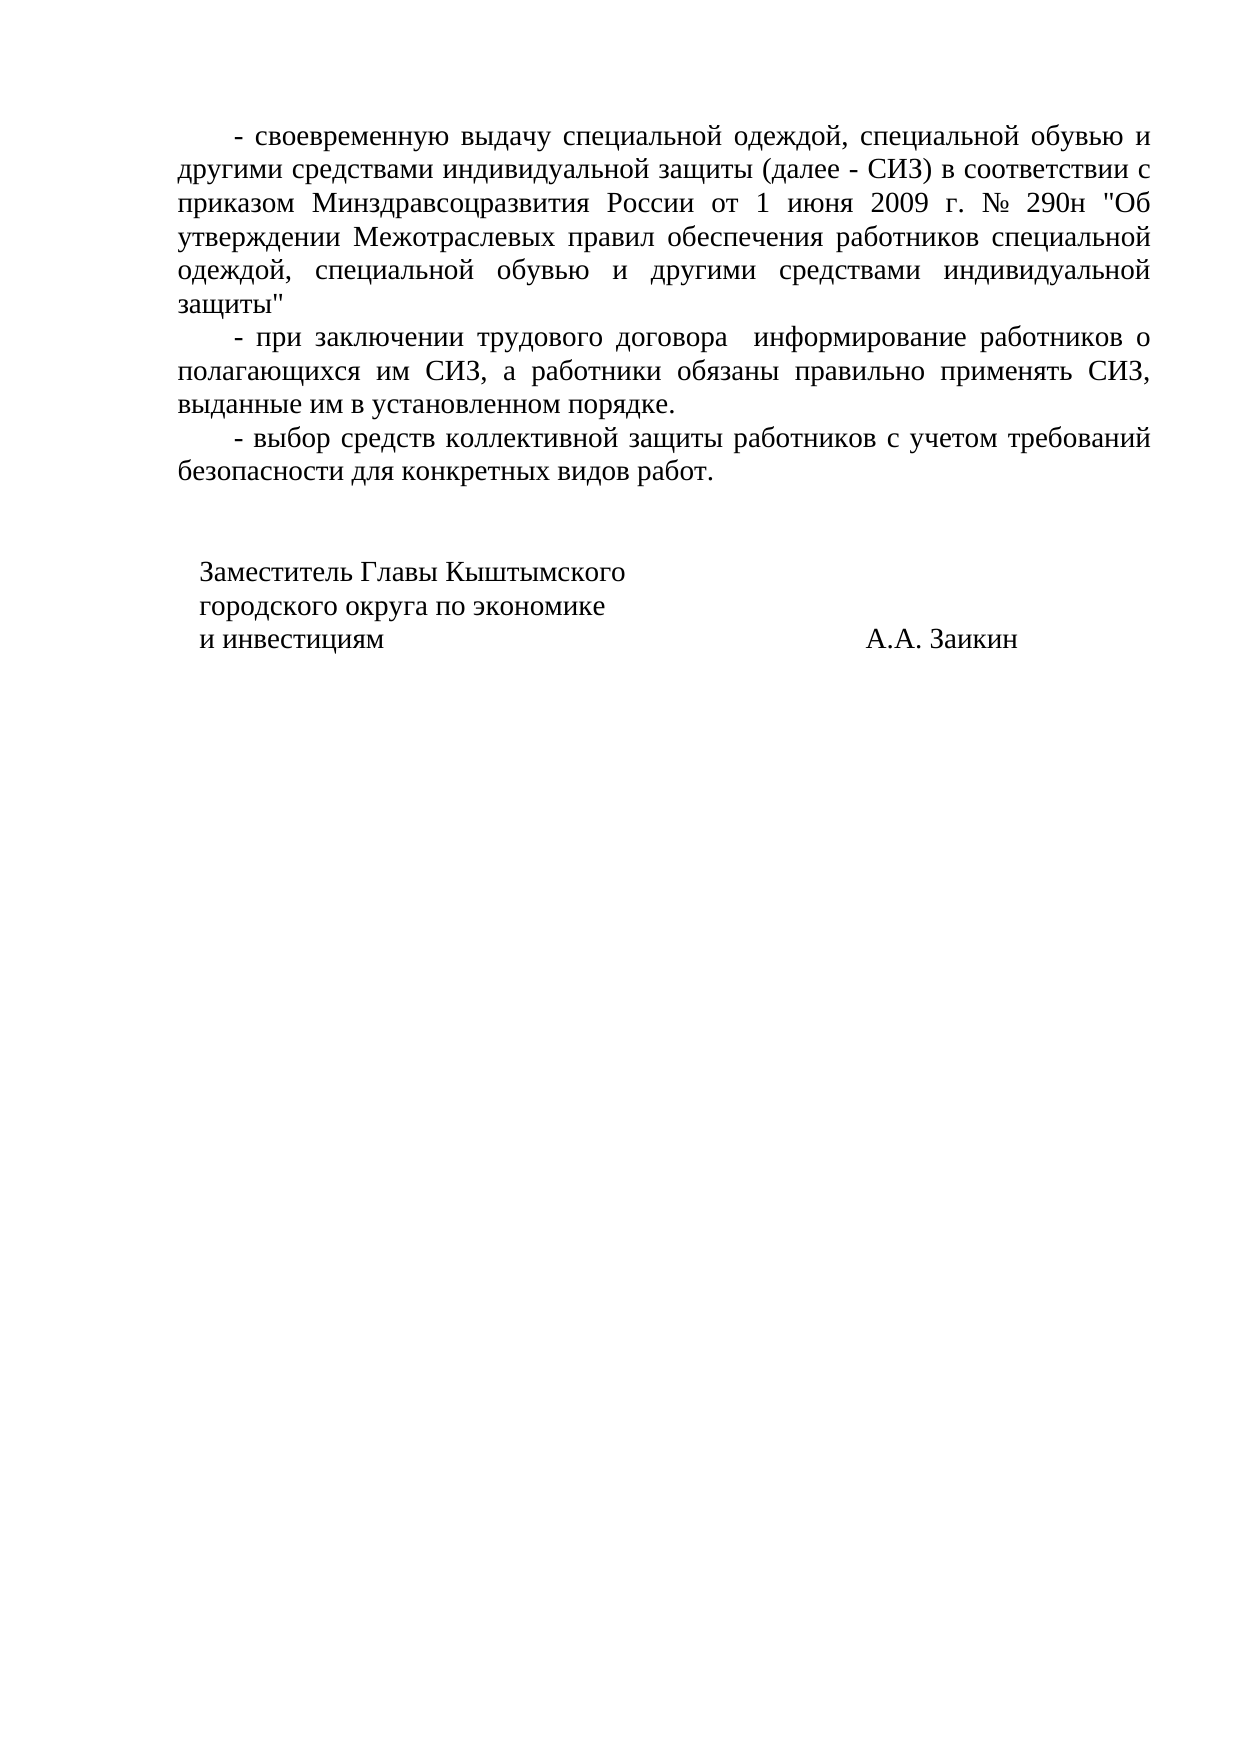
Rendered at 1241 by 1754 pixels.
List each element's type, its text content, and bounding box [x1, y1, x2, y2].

text - своевременную выдачу специальной одеждой, специальной обувью и другими средствами индивидуальной защиты (далее - СИЗ) в соответствии с приказом Минздравсоцразвития России от 1 июня 2009 г. № 290н "Об утверждении Межотраслевых правил обеспечения работников специальной одеждой, специальной обувью и другими средствами индивидуальной защиты" [177, 118, 1152, 319]
text - при заключении трудового договора информирование работников о полагающихся им СИЗ, а работники обязаны правильно применять СИЗ, выданные им в установленном порядке. [177, 319, 1152, 420]
text Заместитель Главы Кыштымского [177, 554, 1152, 588]
text - выбор средств коллективной защиты работников с учетом требований безопасности для конкретных видов работ. [177, 420, 1152, 487]
text городского округа по экономике [177, 588, 1152, 621]
text и инвестициям А.А. Заикин [177, 621, 1152, 655]
